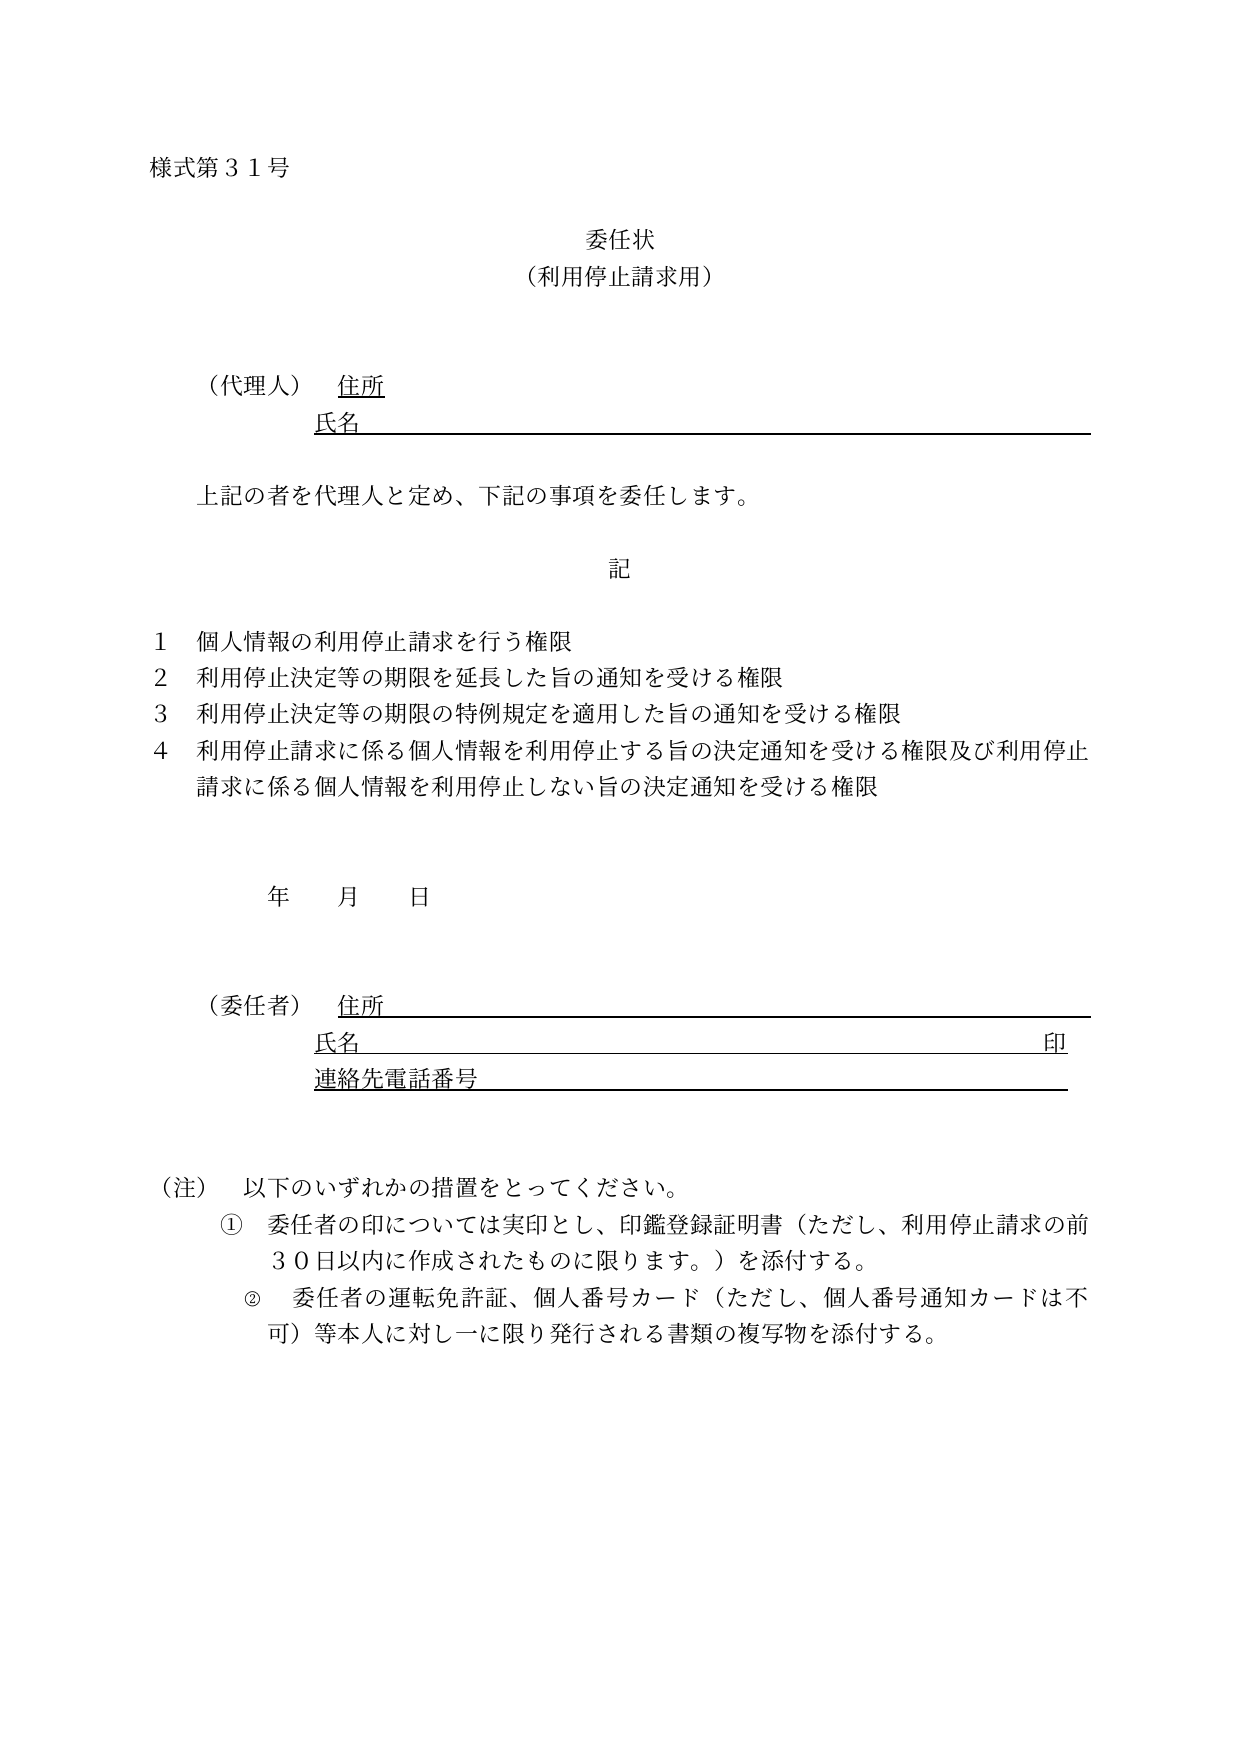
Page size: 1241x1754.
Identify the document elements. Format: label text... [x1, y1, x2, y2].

text 上記の者を代理人と定め、下記の事項を委任します。 [149, 476, 1091, 512]
text 氏名 [149, 403, 1091, 439]
text ２ 利用停止決定等の期限を延長した旨の通知を受ける権限 [149, 658, 1091, 695]
text 委任状 [149, 221, 1091, 257]
text 氏名 印 [149, 1023, 1091, 1059]
text 連絡先電話番号 [149, 1059, 1091, 1096]
text ３ 利用停止決定等の期限の特例規定を適用した旨の通知を受ける権限 [149, 695, 1091, 731]
text （注） 以下のいずれかの措置をとってください。 [149, 1169, 1091, 1205]
text 記 [149, 549, 1091, 585]
text ① 委任者の印については実印とし、印鑑登録証明書（ただし、利用停止請求の前３０日以内に作成されたものに限ります。）を添付する。 [149, 1205, 1091, 1278]
text 様式第３１号 [149, 148, 1091, 184]
text （委任者） 住所 [149, 986, 1091, 1023]
text 年 月 日 [149, 877, 1091, 913]
text （代理人） 住所 [149, 367, 1091, 403]
text １ 個人情報の利用停止請求を行う権限 [149, 622, 1091, 658]
text （利用停止請求用） [149, 257, 1091, 294]
text ４ 利用停止請求に係る個人情報を利用停止する旨の決定通知を受ける権限及び利用停止請求に係る個人情報を利用停止しない旨の決定通知を受ける権限 [149, 731, 1091, 804]
text ② 委任者の運転免許証、個人番号カード（ただし、個人番号通知カードは不可）等本人に対し一に限り発行される書類の複写物を添付する。 [220, 1278, 1091, 1351]
